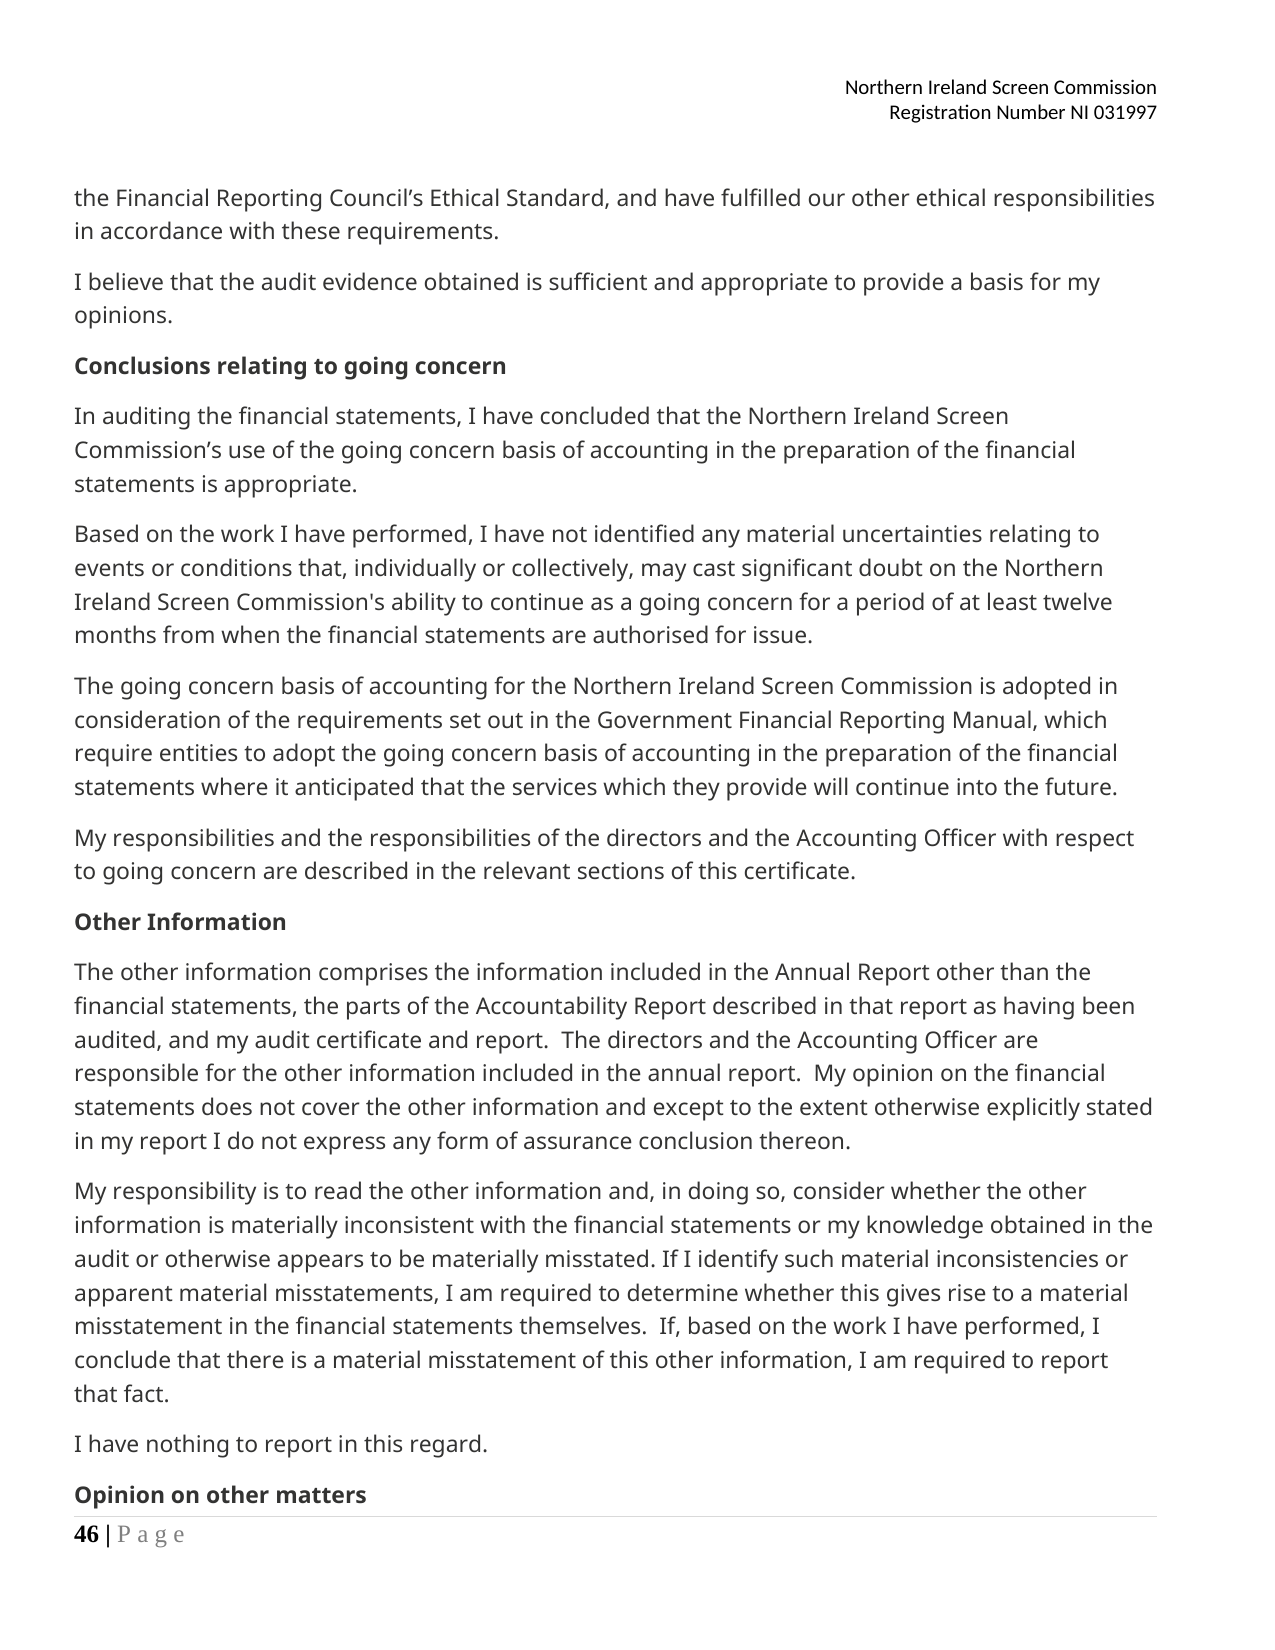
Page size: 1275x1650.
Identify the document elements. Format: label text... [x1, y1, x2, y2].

text I have nothing to report in this regard. [74, 1428, 1157, 1459]
text In auditing the financial statements, I have concluded that the Northern Ireland Screen Commission’s use of the going concern basis of accounting in the preparation of the financial statements is appropriate. [74, 400, 1157, 499]
text Conclusions relating to going concern [74, 350, 1157, 381]
text My responsibility is to read the other information and, in doing so, consider whether the other information is materially inconsistent with the financial statements or my knowledge obtained in the audit or otherwise appears to be materially misstated. If I identify such material inconsistencies or apparent material misstatements, I am required to determine whether this gives rise to a material misstatement in the financial statements themselves. If, based on the work I have performed, I conclude that there is a material misstatement of this other information, I am required to report that fact. [74, 1175, 1157, 1409]
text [74, 181, 1157, 246]
text Based on the work I have performed, I have not identified any material uncertainties relating to events or conditions that, individually or collectively, may cast significant doubt on the Northern Ireland Screen Commission's ability to continue as a going concern for a period of at least twelve months from when the financial statements are authorised for issue. [74, 518, 1157, 651]
text My responsibilities and the responsibilities of the directors and the Accounting Officer with respect to going concern are described in the relevant sections of this certificate. [74, 821, 1157, 886]
text The other information comprises the information included in the Annual Report other than the financial statements, the parts of the Accountability Report described in that report as having been audited, and my audit certificate and report. The directors and the Accounting Officer are responsible for the other information included in the annual report. My opinion on the financial statements does not cover the other information and except to the extent otherwise explicitly stated in my report I do not express any form of assurance conclusion thereon. [74, 956, 1157, 1156]
text Other Information [74, 906, 1157, 937]
text Opinion on other matters [74, 1478, 1157, 1510]
text I believe that the audit evidence obtained is sufficient and appropriate to provide a basis for my opinions. [74, 266, 1157, 331]
text The going concern basis of accounting for the Northern Ireland Screen Commission is adopted in consideration of the requirements set out in the Government Financial Reporting Manual, which require entities to adopt the going concern basis of accounting in the preparation of the financial statements where it anticipated that the services which they provide will continue into the future. [74, 670, 1157, 802]
